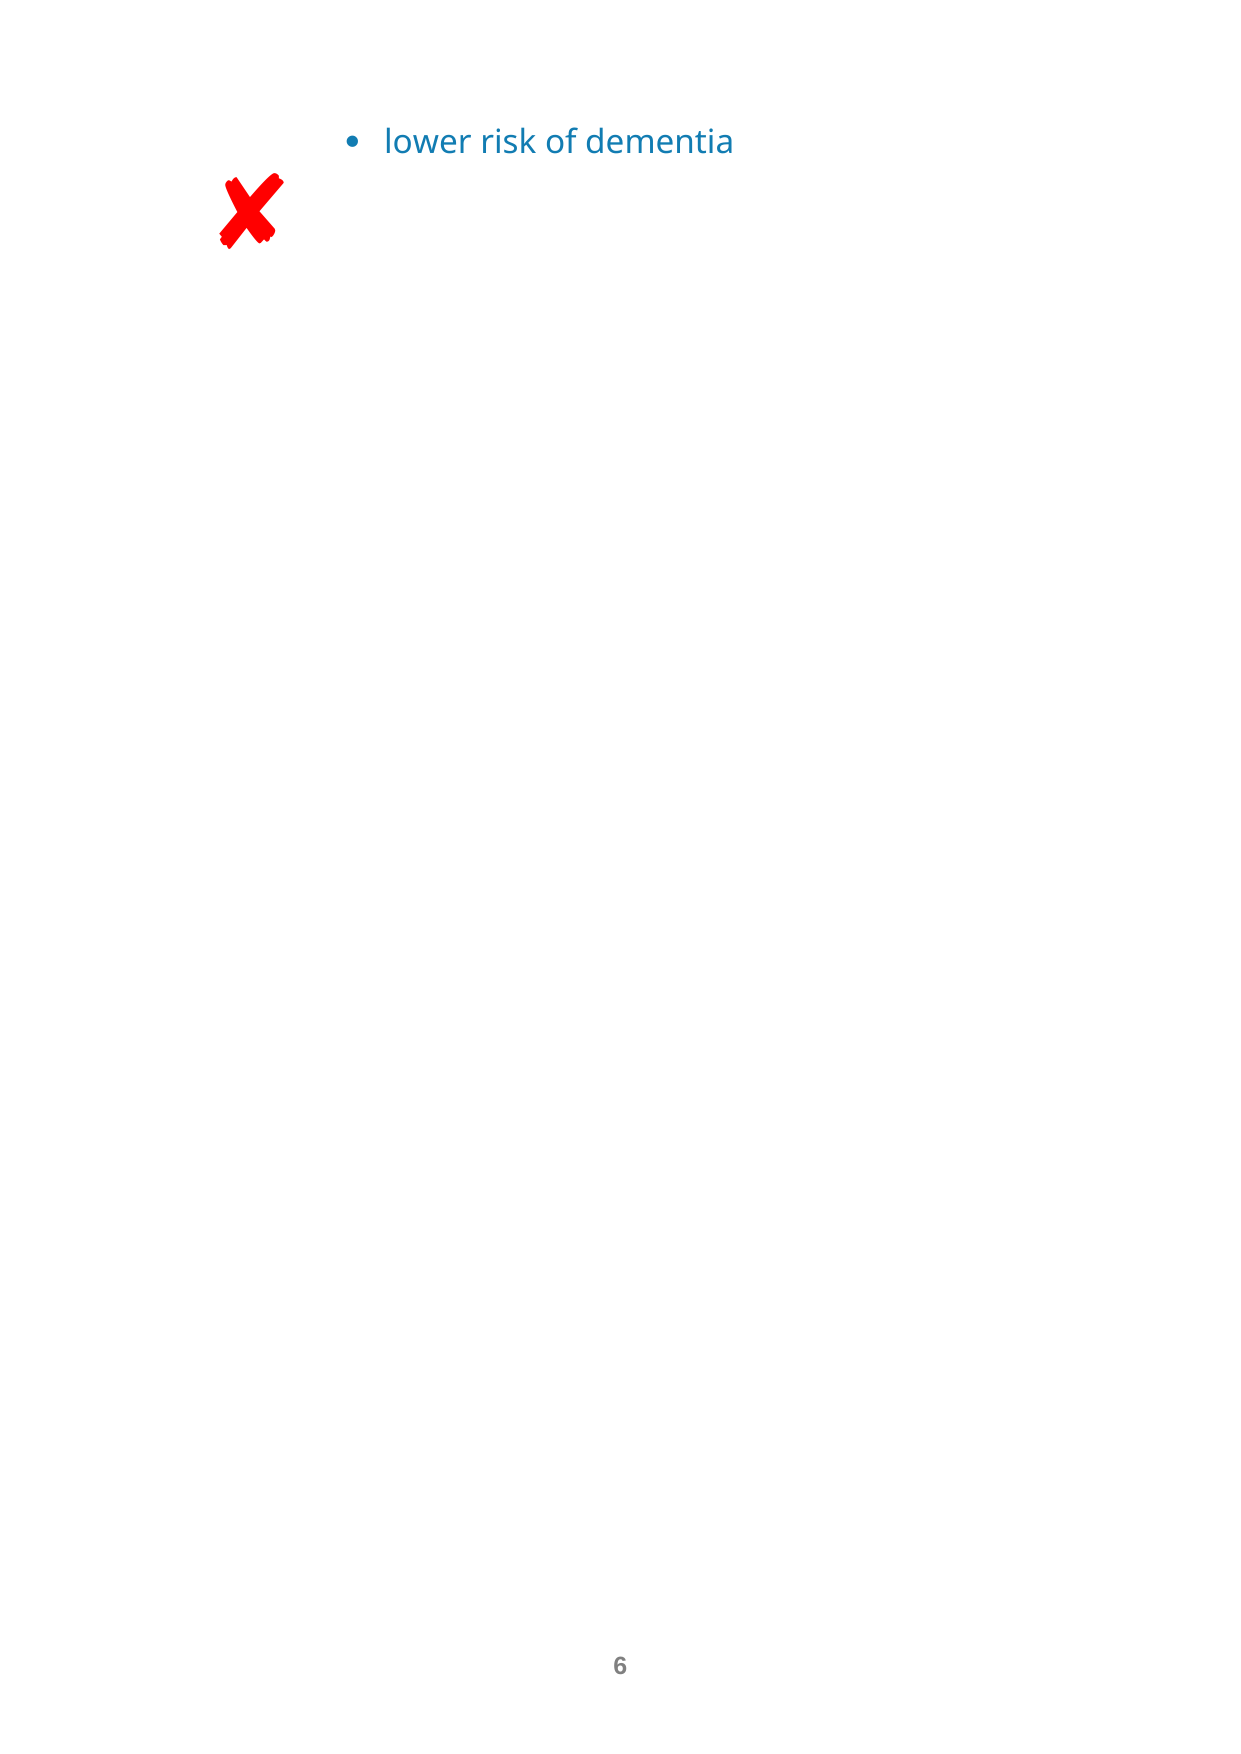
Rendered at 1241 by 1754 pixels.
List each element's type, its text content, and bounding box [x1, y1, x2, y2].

list lower risk of dementia [347, 118, 1137, 163]
